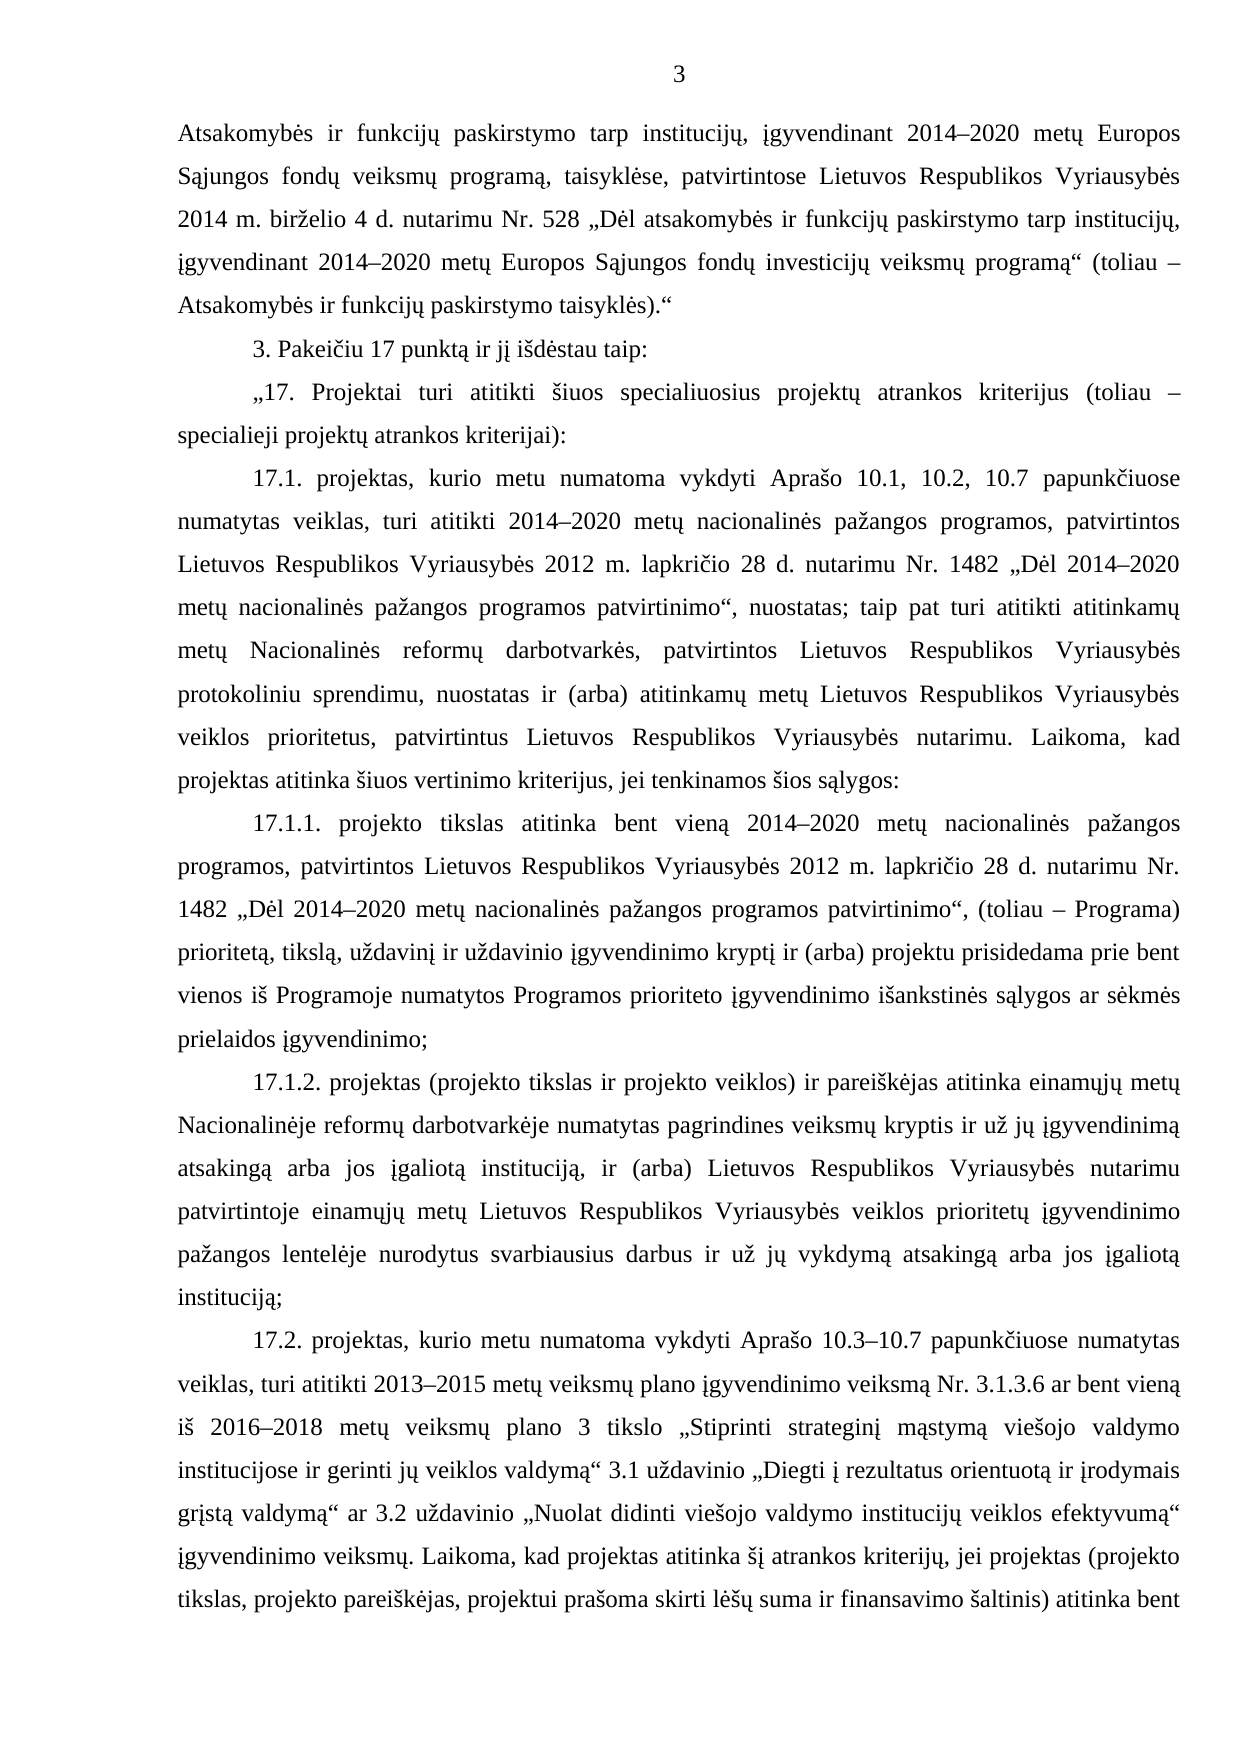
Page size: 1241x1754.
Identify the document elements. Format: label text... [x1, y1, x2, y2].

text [177, 118, 1181, 319]
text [177, 1326, 1181, 1613]
text „17. Projektai turi atitikti šiuos specialiuosius projektų atrankos kriterijus (toliau – specialieji projektų atrankos kriterijai): [177, 377, 1181, 449]
text 17.1.1. projekto tikslas atitinka bent vieną 2014–2020 metų nacionalinės pažangos programos, patvirtintos Lietuvos Respublikos Vyriausybės 2012 m. lapkričio 28 d. nutarimu Nr. 1482 „Dėl 2014–2020 metų nacionalinės pažangos programos patvirtinimo“, (toliau – Programa) prioritetą, tikslą, uždavinį ir uždavinio įgyvendinimo kryptį ir (arba) projektu prisidedama prie bent vienos iš Programoje numatytos Programos prioriteto įgyvendinimo išankstinės sąlygos ar sėkmės prielaidos įgyvendinimo; [177, 808, 1181, 1052]
text 17.1.2. projektas (projekto tikslas ir projekto veiklos) ir pareiškėjas atitinka einamųjų metų Nacionalinėje reformų darbotvarkėje numatytas pagrindines veiksmų kryptis ir už jų įgyvendinimą atsakingą arba jos įgaliotą instituciją, ir (arba) Lietuvos Respublikos Vyriausybės nutarimu patvirtintoje einamųjų metų Lietuvos Respublikos Vyriausybės veiklos prioritetų įgyvendinimo pažangos lentelėje nurodytus svarbiausius darbus ir už jų vykdymą atsakingą arba jos įgaliotą instituciją; [177, 1067, 1181, 1311]
text 3. Pakeičiu 17 punktą ir jį išdėstau taip: [177, 334, 1181, 362]
text 17.1. projektas, kurio metu numatoma vykdyti Aprašo 10.1, 10.2, 10.7 papunkčiuose numatytas veiklas, turi atitikti 2014–2020 metų nacionalinės pažangos programos, patvirtintos Lietuvos Respublikos Vyriausybės 2012 m. lapkričio 28 d. nutarimu Nr. 1482 „Dėl 2014–2020 metų nacionalinės pažangos programos patvirtinimo“, nuostatas; taip pat turi atitikti atitinkamų metų Nacionalinės reformų darbotvarkės, patvirtintos Lietuvos Respublikos Vyriausybės protokoliniu sprendimu, nuostatas ir (arba) atitinkamų metų Lietuvos Respublikos Vyriausybės veiklos prioritetus, patvirtintus Lietuvos Respublikos Vyriausybės nutarimu. Laikoma, kad projektas atitinka šiuos vertinimo kriterijus, jei tenkinamos šios sąlygos: [177, 463, 1181, 794]
